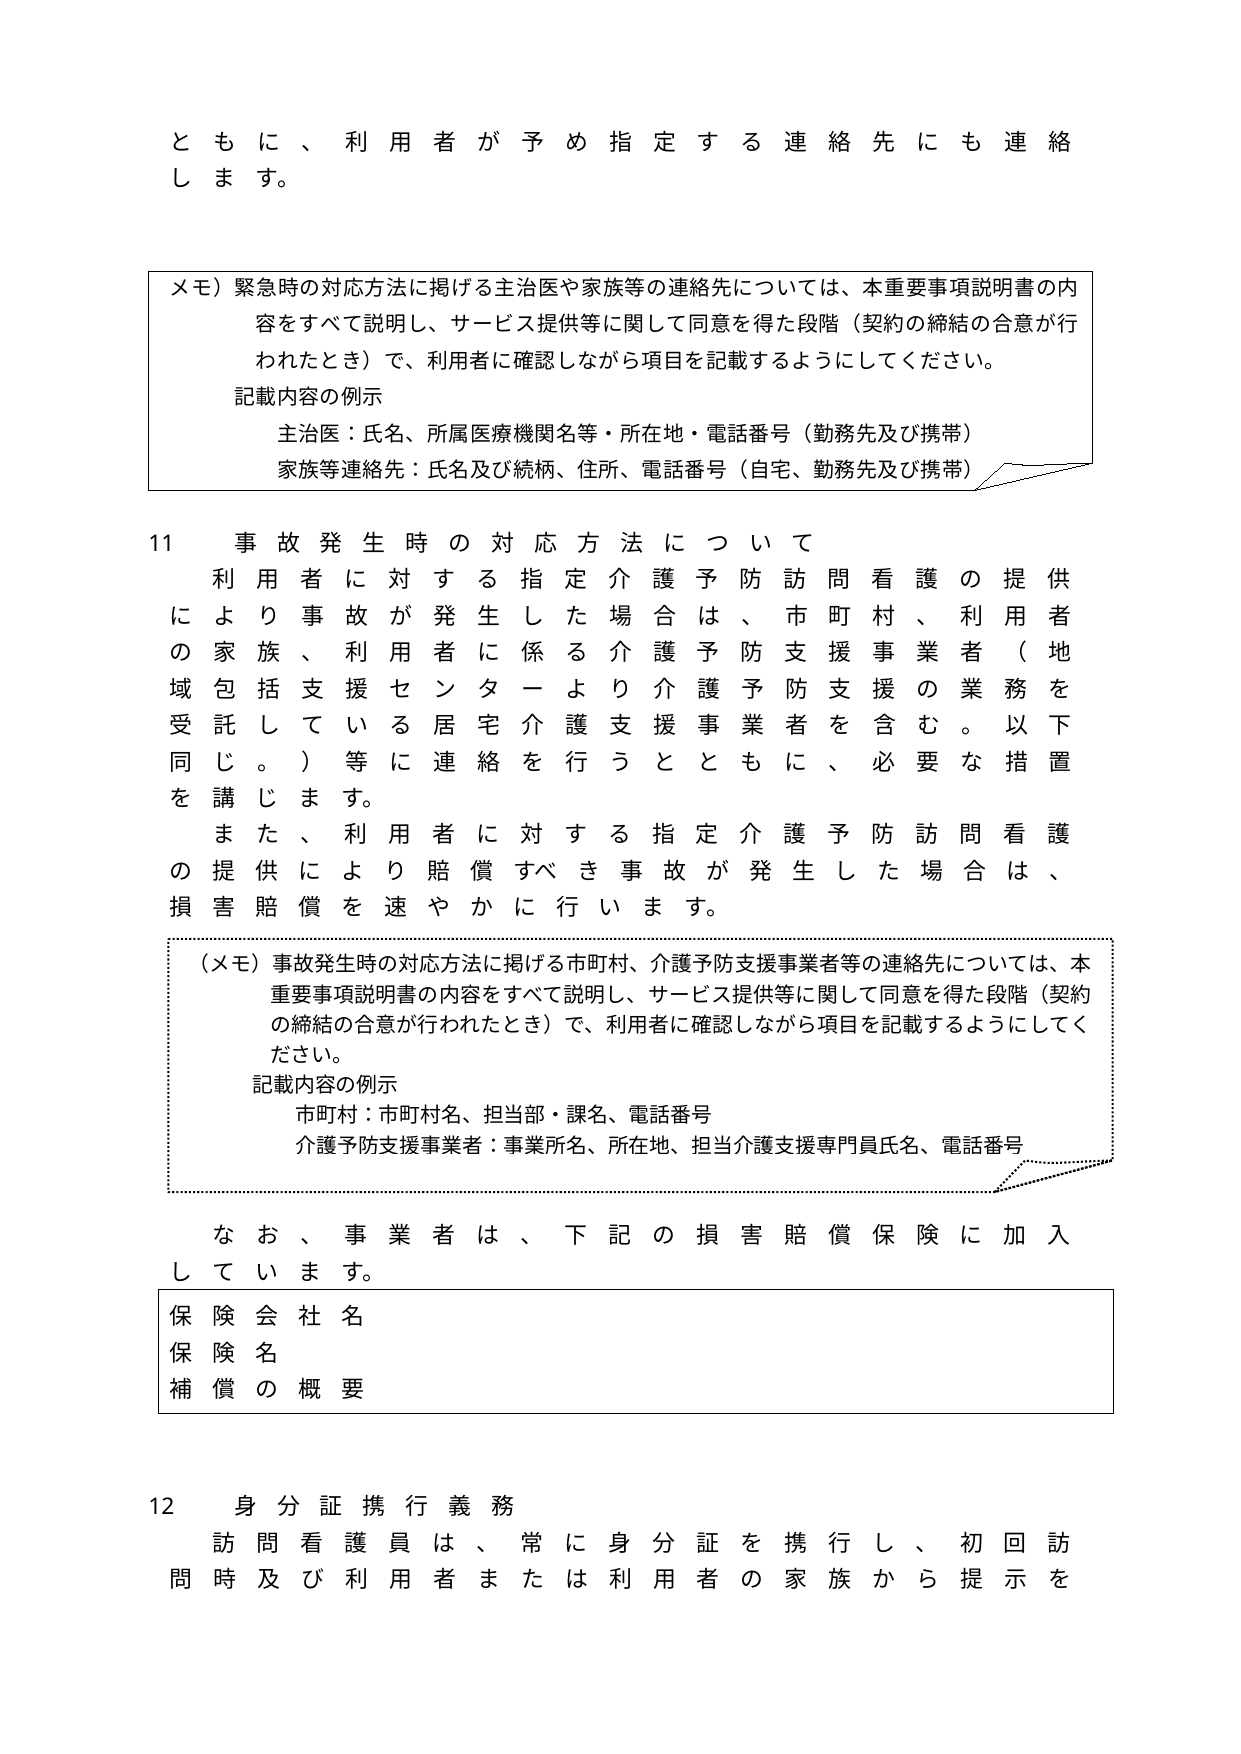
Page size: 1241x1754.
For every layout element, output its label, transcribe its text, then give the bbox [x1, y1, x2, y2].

text メモ）緊急時の対応方法に掲げる主治医や家族等の連絡先については、本重要事項説明書の内容をすべて説明し、サービス提供等に関して同意を得た段階（契約の締結の合意が行われたとき）で、利用者に確認しながら項目を記載するようにしてください。 [159, 268, 1081, 377]
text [169, 1523, 1092, 1596]
text 11 事故発生時の対応方法について [148, 523, 1092, 559]
text 12 身分証携行義務 [148, 1486, 1092, 1523]
table_header 保険会社名 保険名 補償の概要 [159, 1290, 1113, 1412]
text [169, 122, 1092, 195]
text 記載内容の例示 [223, 377, 1081, 414]
text なお、事業者は、下記の損害賠償保険に加入しています。 [169, 1216, 1092, 1289]
text また、利用者に対する指定介護予防訪問看護の提供により賠償すべき事故が発生した場合は、損害賠償を速やかに行います。 [169, 815, 1092, 924]
text 主治医：氏名、所属医療機関名等・所在地・電話番号（勤務先及び携帯） [266, 414, 1081, 450]
text 利用者に対する指定介護予防訪問看護の提供により事故が発生した場合は、市町村、利用者の家族、利用者に係る介護予防支援事業者（地域包括支援センターより介護予防支援の業務を受託している居宅介護支援事業者を含む。以下同じ。）等に連絡を行うとともに、必要な措置を講じます。 [169, 559, 1092, 815]
text 家族等連絡先：氏名及び続柄、住所、電話番号（自宅、勤務先及び携帯） [266, 450, 1081, 487]
